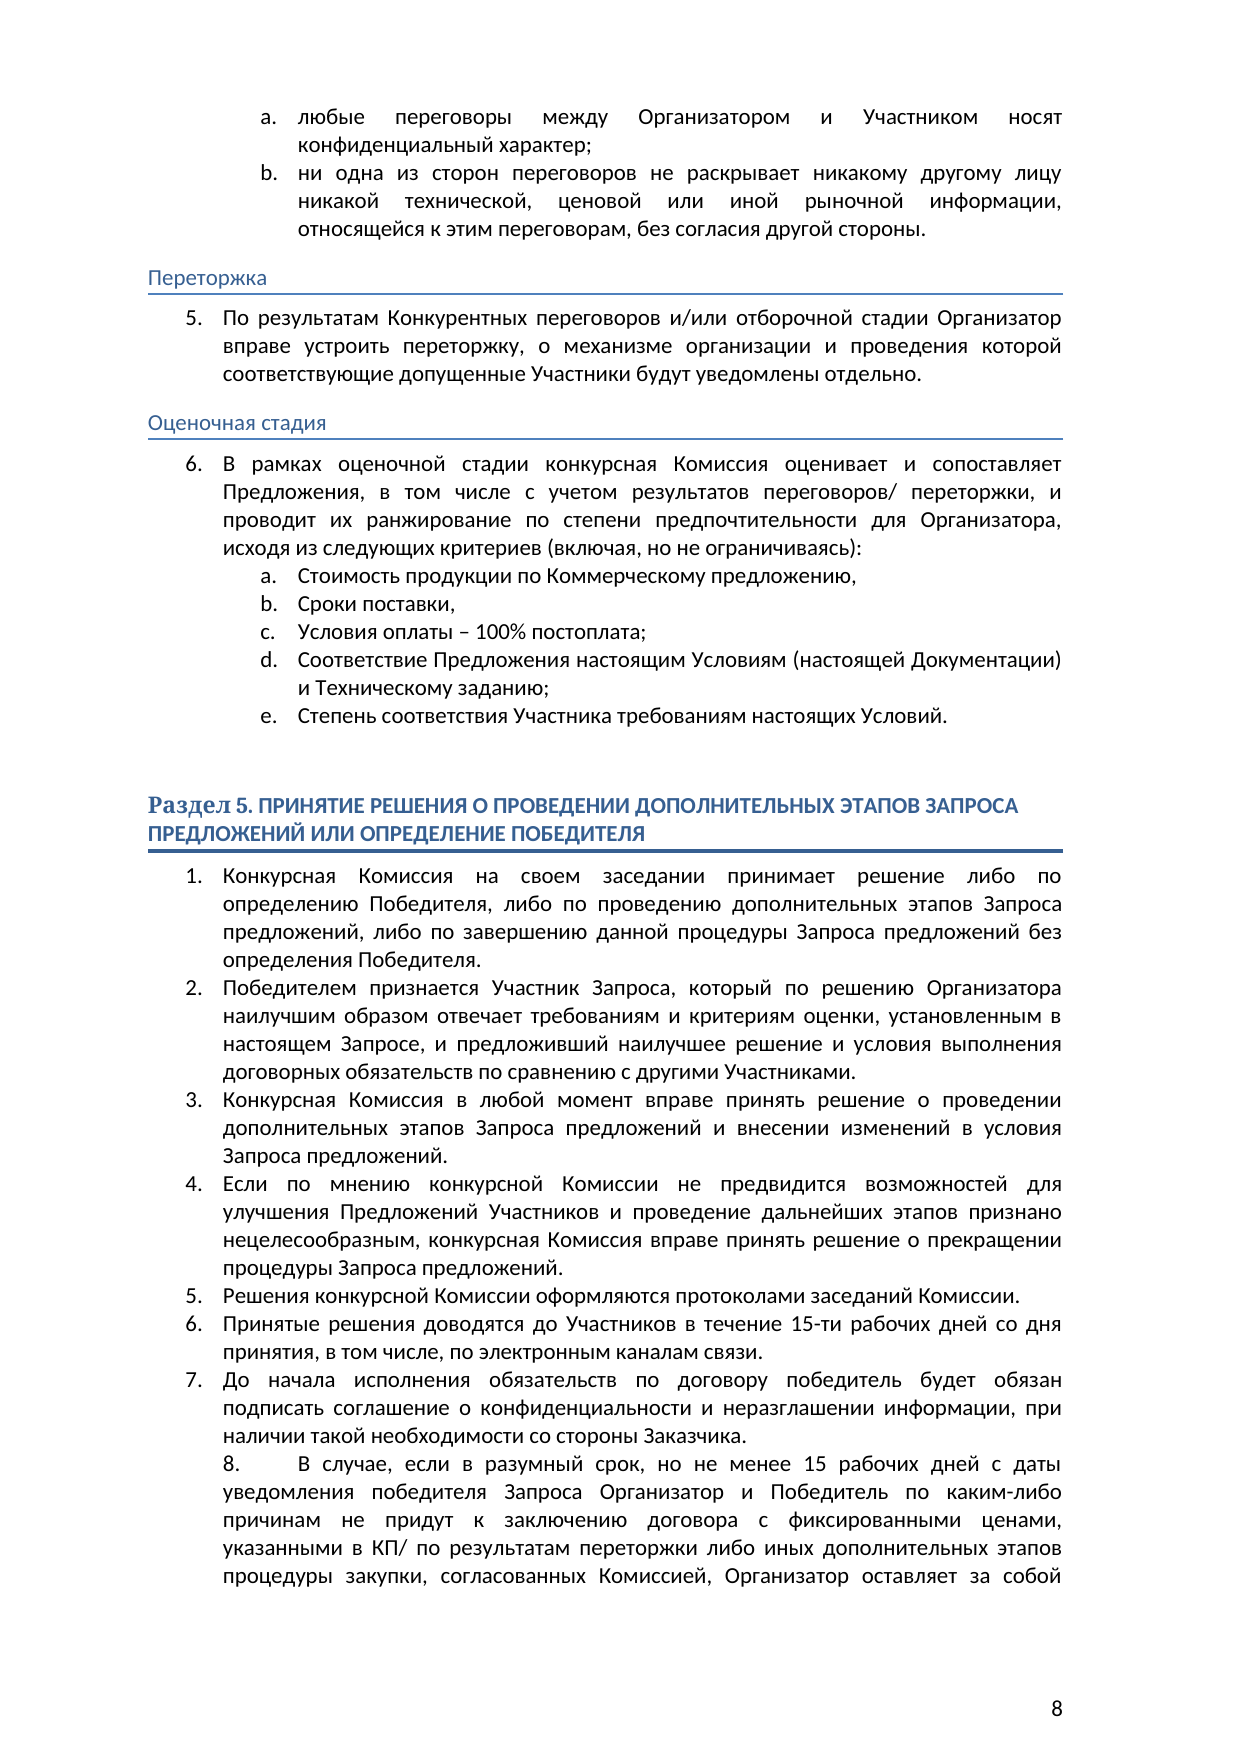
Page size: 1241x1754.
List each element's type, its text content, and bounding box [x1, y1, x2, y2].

list Условия оплаты – 100% постоплата; [260, 617, 1063, 645]
list Победителем признается Участник Запроса, который по решению Организатора наилучшим образом отвечает требованиям и критериям оценки, установленным в настоящем Запросе, и предложивший наилучшее решение и условия выполнения договорных обязательств по сравнению с другими Участниками. [185, 973, 1063, 1085]
list любые переговоры между Организатором и Участником носят конфиденциальный характер; [260, 102, 1063, 158]
list Соответствие Предложения настоящим Условиям (настоящей Документации) и Техническому заданию; [260, 645, 1063, 701]
subtitle Переторжка [148, 263, 1063, 293]
list Стоимость продукции по Коммерческому предложению, [260, 561, 1063, 589]
list ни одна из сторон переговоров не раскрывает никакому другому лицу никакой технической, ценовой или иной рыночной информации, относящейся к этим переговорам, без согласия другой стороны. [260, 158, 1063, 242]
list До начала исполнения обязательств по договору победитель будет обязан подписать соглашение о конфиденциальности и неразглашении информации, при наличии такой необходимости со стороны Заказчика. [185, 1365, 1063, 1449]
list Если по мнению конкурсной Комиссии не предвидится возможностей для улучшения Предложений Участников и проведение дальнейших этапов признано нецелесообразным, конкурсная Комиссия вправе принять решение о прекращении процедуры Запроса предложений. [185, 1169, 1063, 1281]
list Конкурсная Комиссия в любой момент вправе принять решение о проведении дополнительных этапов Запроса предложений и внесении изменений в условия Запроса предложений. [185, 1085, 1063, 1169]
list В рамках оценочной стадии конкурсная Комиссия оценивает и сопоставляет Предложения, в том числе с учетом результатов переговоров/ переторжки, и проводит их ранжирование по степени предпочтительности для Организатора, исходя из следующих критериев (включая, но не ограничиваясь): [185, 449, 1063, 561]
list Решения конкурсной Комиссии оформляются протоколами заседаний Комиссии. [185, 1281, 1063, 1309]
subtitle Оценочная стадия [148, 408, 1063, 438]
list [223, 1449, 1063, 1589]
list Принятые решения доводятся до Участников в течение 15-ти рабочих дней со дня принятия, в том числе, по электронным каналам связи. [185, 1309, 1063, 1365]
list Сроки поставки, [260, 589, 1063, 617]
list Конкурсная Комиссия на своем заседании принимает решение либо по определению Победителя, либо по проведению дополнительных этапов Запроса предложений, либо по завершению данной процедуры Запроса предложений без определения Победителя. [185, 861, 1063, 973]
list Степень соответствия Участника требованиям настоящих Условий. [260, 701, 1063, 729]
subtitle Раздел 5. ПРИНЯТИЕ РЕШЕНИЯ О ПРОВЕДЕНИИ ДОПОЛНИТЕЛЬНЫХ ЭТАПОВ ЗАПРОСА ПРЕДЛОЖЕНИЙ ИЛИ ОПРЕДЕЛЕНИЕ ПОБЕДИТЕЛЯ [148, 791, 1063, 849]
list По результатам Конкурентных переговоров и/или отборочной стадии Организатор вправе устроить переторжку, о механизме организации и проведения которой соответствующие допущенные Участники будут уведомлены отдельно. [185, 303, 1063, 387]
